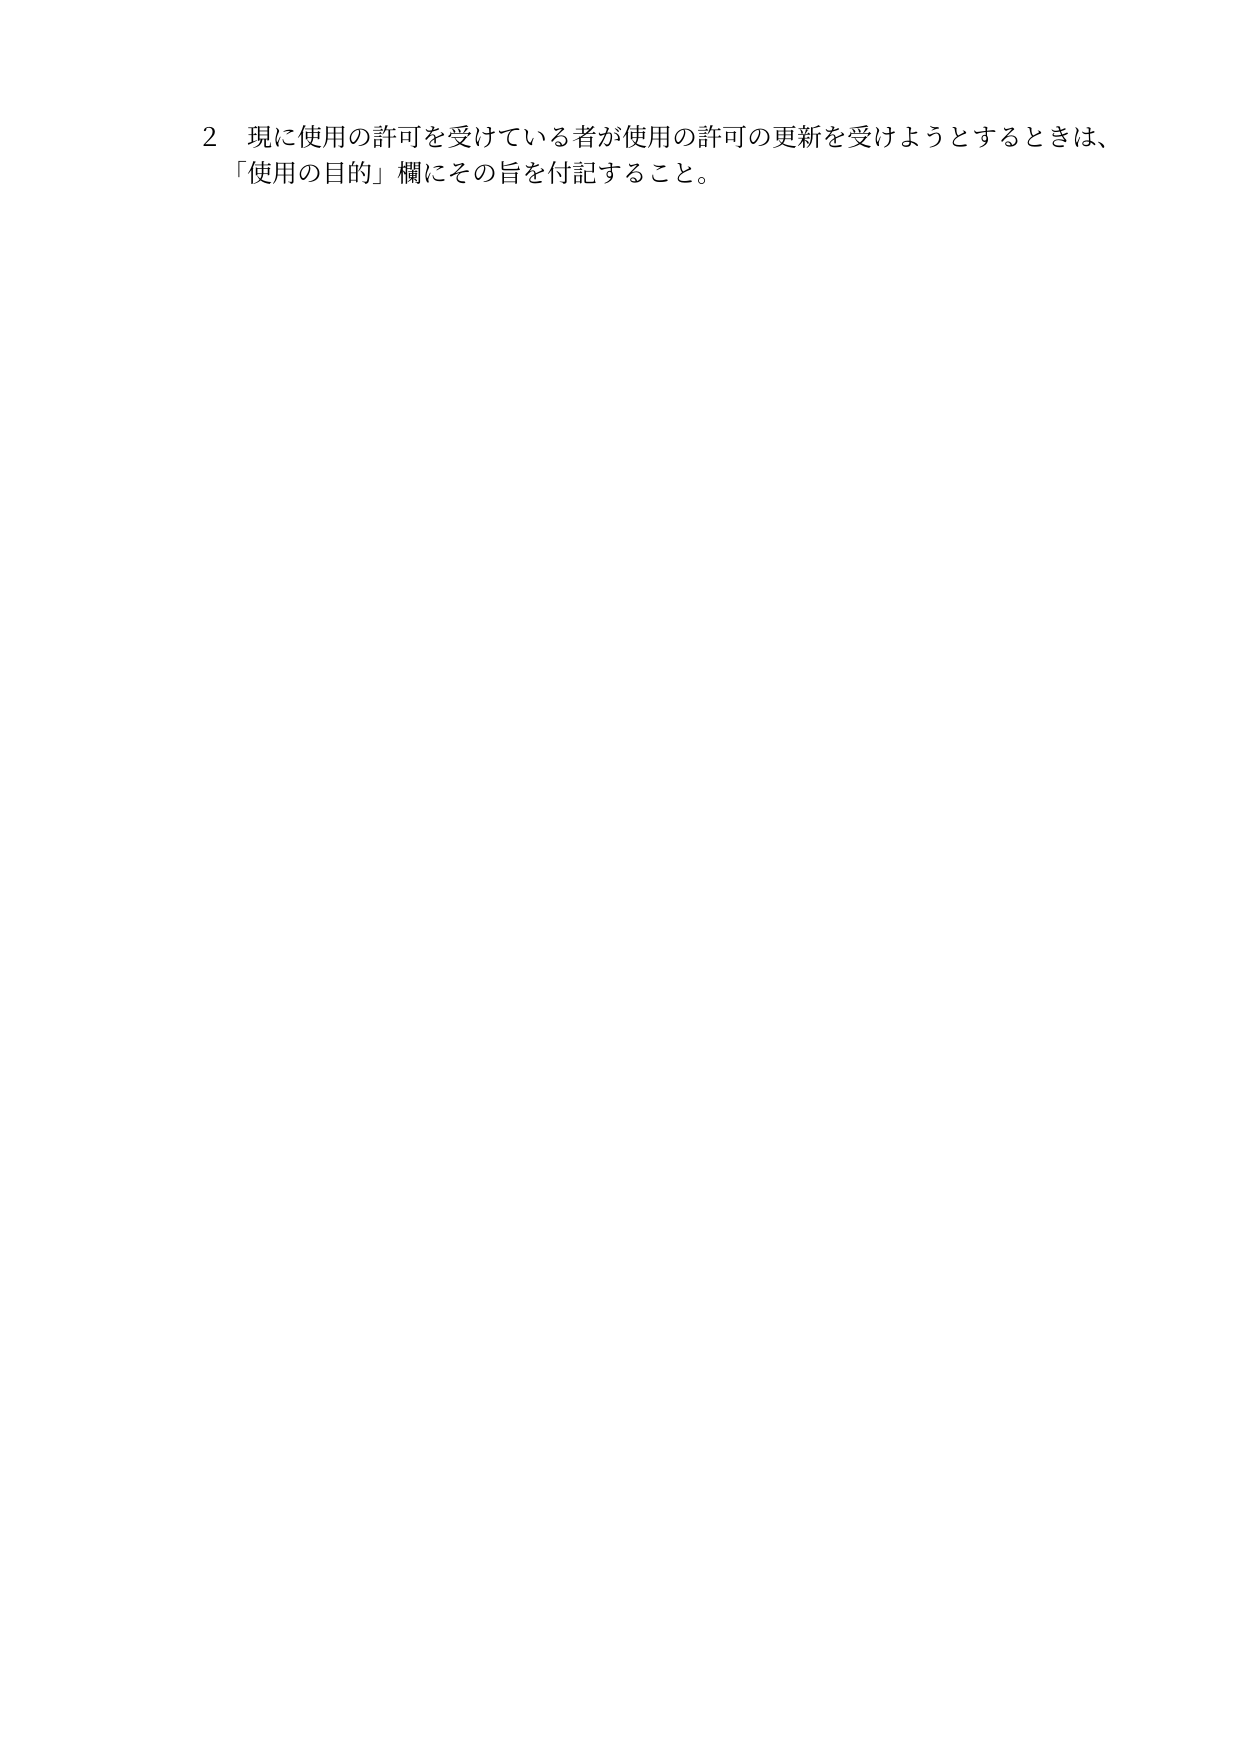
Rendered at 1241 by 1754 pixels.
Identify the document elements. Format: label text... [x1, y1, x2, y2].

text ２ 現に使用の許可を受けている者が使用の許可の更新を受けようとするときは、「使用の目的」欄にその旨を付記すること。 [198, 118, 1122, 190]
